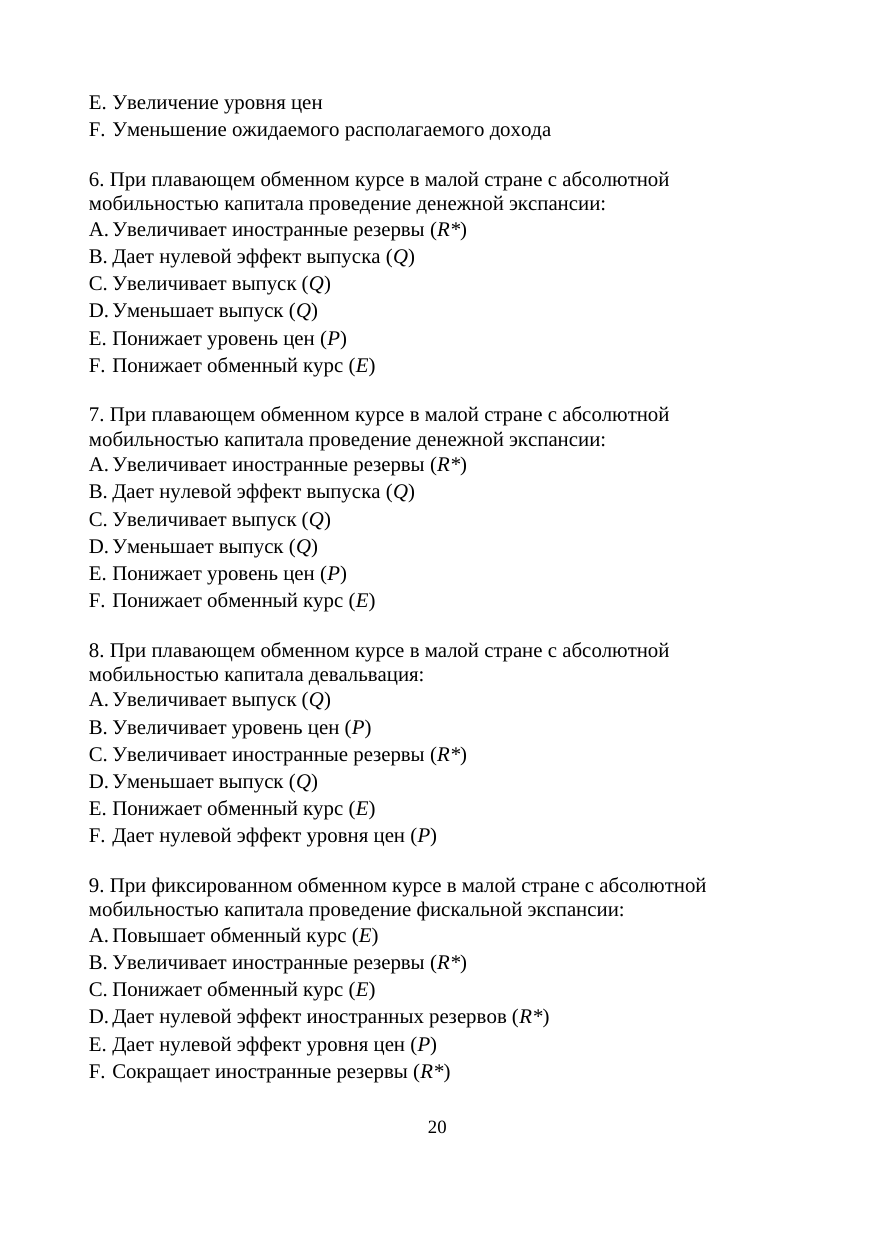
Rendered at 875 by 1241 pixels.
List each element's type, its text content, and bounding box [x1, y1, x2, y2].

table_cell Понижает обменный курс (E) [111, 795, 468, 822]
table_cell Дает нулевой эффект уровня цен (P) [111, 822, 468, 849]
table_cell Увеличение уровня цен [110, 89, 553, 116]
table_cell B. [87, 948, 111, 976]
table_header A. [87, 215, 111, 242]
table_header A. [87, 921, 111, 948]
table_header Увеличивает иностранные резервы (R*) [111, 451, 468, 478]
text 8. При плавающем обменном курсе в малой стране с абсолютной мобильностью капитала девальвация: [89, 638, 785, 686]
table_cell Дает нулевой эффект уровня цен (P) [111, 1030, 551, 1057]
table_cell B. [87, 478, 111, 505]
table_header Увеличивает иностранные резервы (R*) [111, 215, 468, 242]
table_cell Сокращает иностранные резервы (R*) [111, 1057, 551, 1084]
table_cell D. [87, 297, 111, 324]
table_cell Дает нулевой эффект иностранных резервов (R*) [111, 1003, 551, 1030]
table_cell D. [87, 768, 111, 794]
table_cell B. [87, 243, 111, 269]
table_cell C. [87, 270, 111, 297]
table_cell Уменьшает выпуск (Q) [111, 297, 468, 324]
table_cell Дает нулевой эффект выпуска (Q) [111, 243, 468, 269]
table_cell Дает нулевой эффект выпуска (Q) [111, 478, 468, 505]
table_header A. [87, 451, 111, 478]
table_cell Увеличивает уровень цен (P) [111, 713, 468, 740]
table_cell C. [87, 976, 111, 1003]
table_header Увеличивает выпуск (Q) [111, 686, 468, 713]
table_cell E. [87, 559, 111, 586]
table_cell E. [87, 795, 111, 822]
text 6. При плавающем обменном курсе в малой стране с абсолютной мобильностью капитала проведение денежной экспансии: [89, 167, 785, 215]
table_cell Понижает уровень цен (P) [111, 559, 468, 586]
table_cell C. [87, 740, 111, 767]
table_cell D. [87, 1003, 111, 1030]
table_cell F. [87, 586, 111, 614]
text 9. При фиксированном обменном курсе в малой стране с абсолютной мобильностью капитала проведение фискальной экспансии: [89, 873, 785, 921]
table_cell Уменьшение ожидаемого располагаемого дохода [110, 116, 553, 143]
table_cell Увеличивает иностранные резервы (R*) [111, 948, 551, 976]
table_cell Понижает обменный курс (E) [111, 586, 468, 614]
table_cell D. [87, 532, 111, 559]
table_cell E. [87, 324, 111, 351]
table_cell F. [87, 822, 111, 849]
table_cell E. [87, 1030, 111, 1057]
table_cell Увеличивает выпуск (Q) [111, 270, 468, 297]
table_cell E. [87, 89, 110, 116]
table_cell Увеличивает выпуск (Q) [111, 505, 468, 532]
table_cell Увеличивает иностранные резервы (R*) [111, 740, 468, 767]
table_cell Уменьшает выпуск (Q) [111, 768, 468, 794]
table_cell Понижает уровень цен (P) [111, 324, 468, 351]
text 7. При плавающем обменном курсе в малой стране с абсолютной мобильностью капитала проведение денежной экспансии: [89, 402, 785, 451]
table_cell Уменьшает выпуск (Q) [111, 532, 468, 559]
table_header Повышает обменный курс (E) [111, 921, 551, 948]
table_cell F. [87, 116, 110, 143]
table_cell B. [87, 713, 111, 740]
table_cell C. [87, 505, 111, 532]
table_cell Понижает обменный курс (E) [111, 976, 551, 1003]
table_cell F. [87, 351, 111, 378]
table_cell F. [87, 1057, 111, 1084]
table_header A. [87, 686, 111, 713]
table_cell Понижает обменный курс (E) [111, 351, 468, 378]
